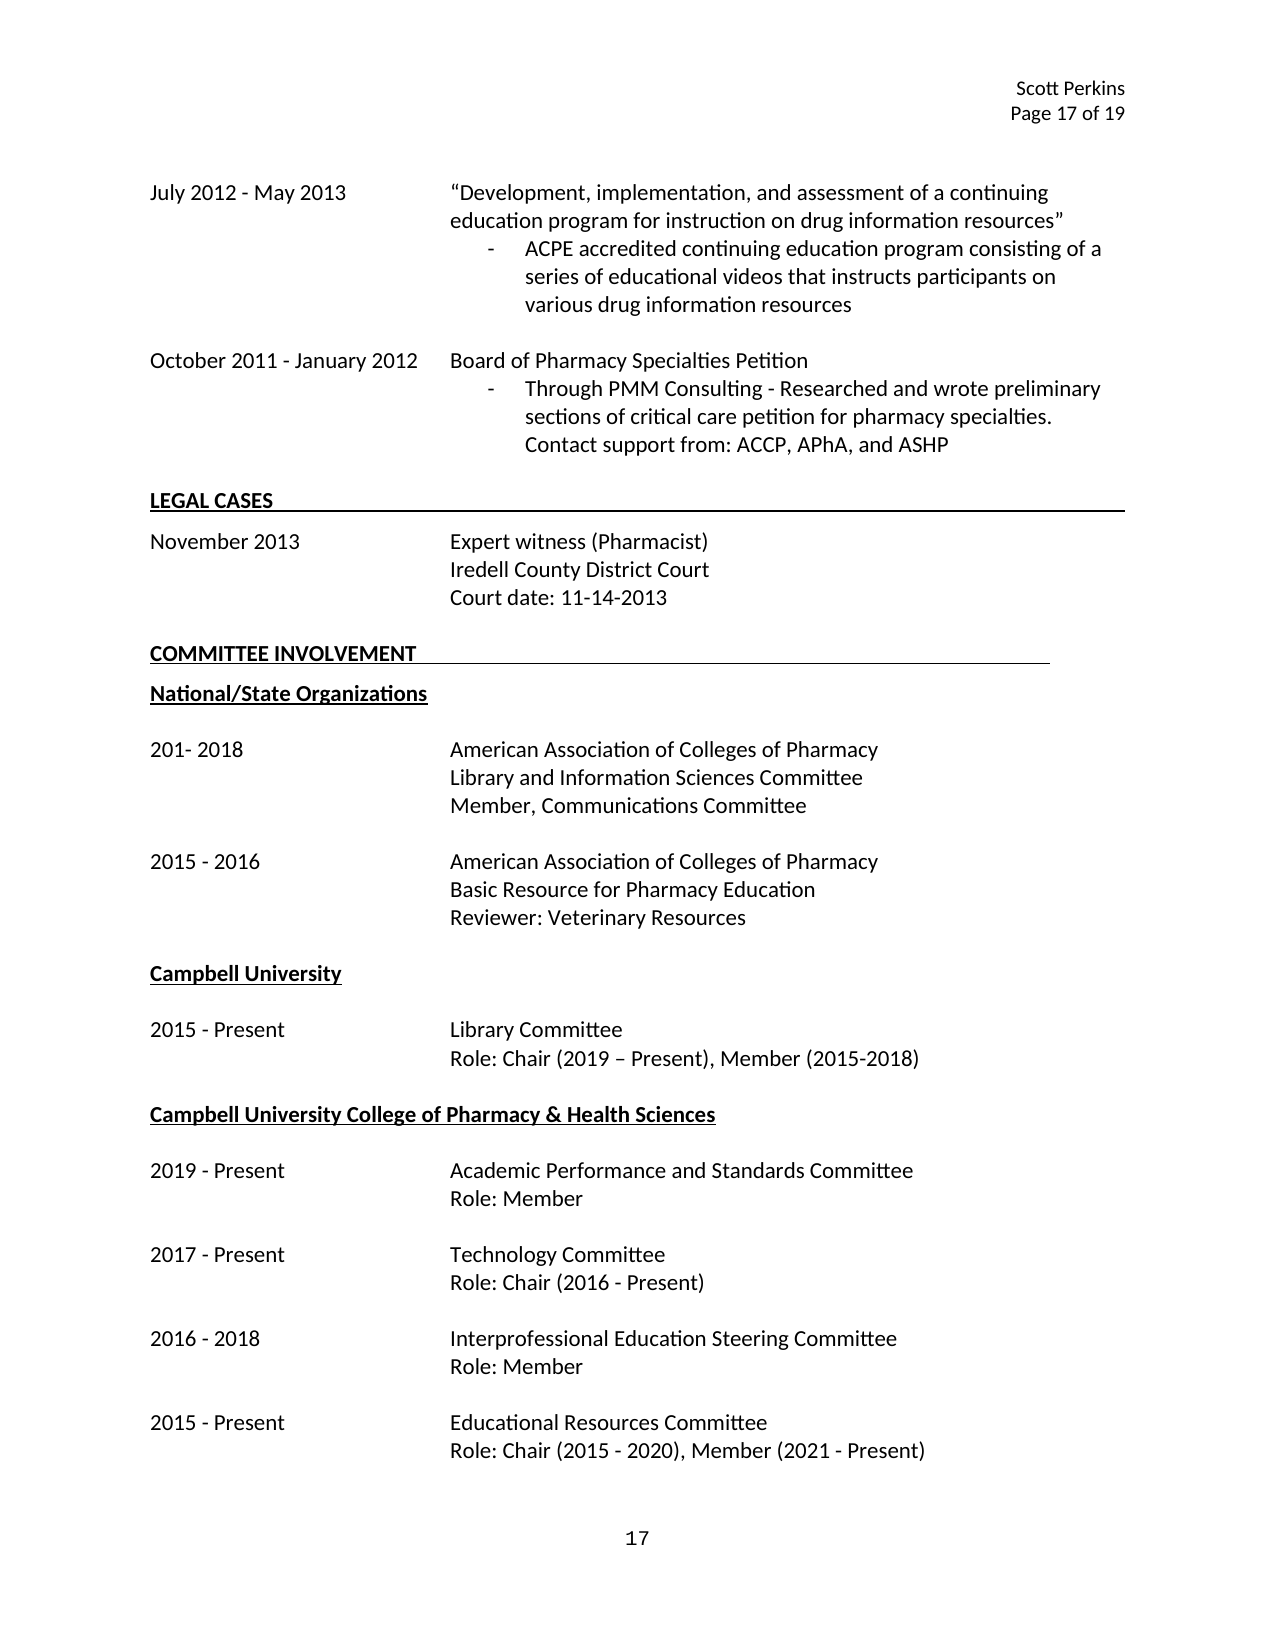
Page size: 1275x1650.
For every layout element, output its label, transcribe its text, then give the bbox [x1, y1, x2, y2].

text Role: Chair (2019 – Present), Member (2015-2018) [150, 1044, 1125, 1072]
text Reviewer: Veterinary Resources [150, 903, 1125, 932]
text Role: Chair (2016 - Present) [150, 1268, 1125, 1296]
text 2015 - Present Library Committee [150, 1016, 1125, 1044]
text 2019 - Present Academic Performance and Standards Committee [150, 1156, 1125, 1184]
list July 2012 - May 2013 “Development, implementation, and assessment of a continuing education program for instruction on drug information resources” [150, 178, 1125, 234]
text Basic Resource for Pharmacy Education [150, 876, 1125, 903]
text Library and Information Sciences Committee [375, 763, 1125, 791]
list Through PMM Consulting - Researched and wrote preliminary sections of critical care petition for pharmacy specialties. Contact support from: ACCP, APhA, and ASHP [487, 374, 1125, 458]
text 2015 - Present Educational Resources Committee [150, 1408, 1125, 1436]
text Role: Member [150, 1184, 1125, 1212]
text 2016 - 2018 Interprofessional Education Steering Committee [150, 1324, 1125, 1352]
text 2017 - Present Technology Committee [150, 1240, 1125, 1268]
text LEGAL CASES [150, 486, 1125, 510]
text National/State Organizations [150, 679, 1125, 707]
text Campbell University [150, 959, 1125, 988]
list ACPE accredited continuing education program consisting of a series of educational videos that instructs participants on various drug information resources [487, 234, 1125, 318]
text Role: Chair (2015 - 2020), Member (2021 - Present) [150, 1436, 1125, 1464]
text 2015 - 2016 American Association of Colleges of Pharmacy [150, 847, 1125, 876]
text November 2013 Expert witness (Pharmacist) [150, 527, 1125, 555]
text Campbell University College of Pharmacy & Health Sciences [150, 1100, 1125, 1128]
text Role: Member [150, 1352, 1125, 1380]
text Court date: 11-14-2013 [412, 583, 1125, 611]
text Iredell County District Court [412, 555, 1125, 583]
text October 2011 - January 2012 Board of Pharmacy Specialties Petition [150, 346, 1125, 374]
text Member, Communications Committee [375, 791, 1125, 819]
text COMMITTEE INVOLVEMENT [150, 639, 1125, 667]
text 201- 2018 American Association of Colleges of Pharmacy [150, 735, 1125, 763]
